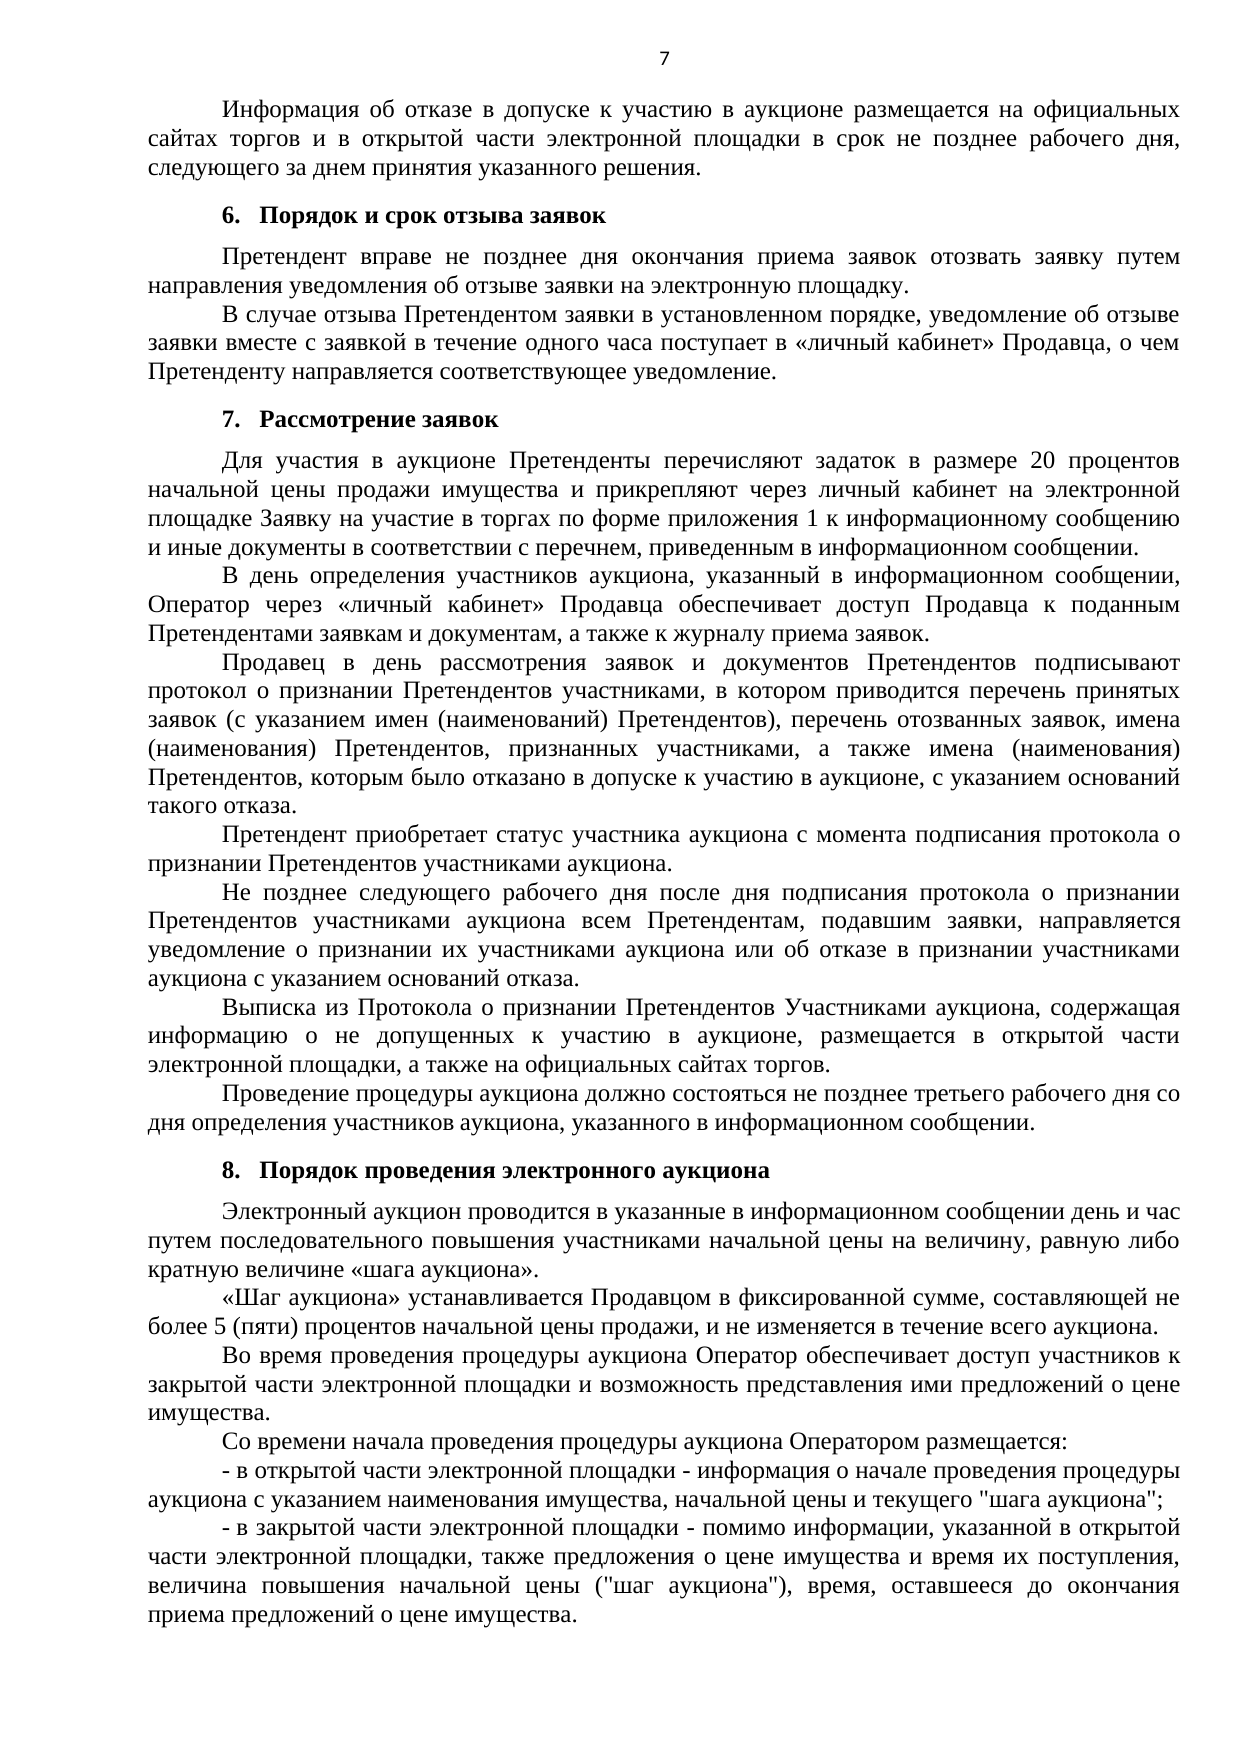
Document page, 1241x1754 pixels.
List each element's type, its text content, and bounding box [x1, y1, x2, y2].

text Претендент вправе не позднее дня окончания приема заявок отозвать заявку путем направления уведомления об отзыве заявки на электронную площадку. [148, 241, 1181, 299]
text В случае отзыва Претендентом заявки в установленном порядке, уведомление об отзыве заявки вместе с заявкой в течение одного часа поступает в «личный кабинет» Продавца, о чем Претенденту направляется соответствующее уведомление. [148, 299, 1181, 385]
text Выписка из Протокола о признании Претендентов Участниками аукциона, содержащая информацию о не допущенных к участию в аукционе, размещается в открытой части электронной площадки, а также на официальных сайтах торгов. [148, 992, 1181, 1078]
text Для участия в аукционе Претенденты перечисляют задаток в размере 20 процентов начальной цены продажи имущества и прикрепляют через личный кабинет на электронной площадке Заявку на участие в торгах по форме приложения 1 к информационному сообщению и иные документы в соответствии с перечнем, приведенным в информационном сообщении. [148, 445, 1181, 560]
text «Шаг аукциона» устанавливается Продавцом в фиксированной сумме, составляющей не более 5 (пяти) процентов начальной цены продажи, и не изменяется в течение всего аукциона. [148, 1282, 1181, 1340]
list Рассмотрение заявок [222, 404, 1181, 433]
list Во время проведения процедуры аукциона Оператор обеспечивает доступ участников к закрытой части электронной площадки и возможность представления ими предложений о цене имущества. [148, 1340, 1181, 1426]
text - в открытой части электронной площадки - информация о начале проведения процедуры аукциона с указанием наименования имущества, начальной цены и текущего "шага аукциона"; [148, 1455, 1181, 1512]
text Проведение процедуры аукциона должно состояться не позднее третьего рабочего дня со дня определения участников аукциона, указанного в информационном сообщении. [148, 1078, 1181, 1136]
text - в закрытой части электронной площадки - помимо информации, указанной в открытой части электронной площадки, также предложения о цене имущества и время их поступления, величина повышения начальной цены ("шаг аукциона"), время, оставшееся до окончания приема предложений о цене имущества. [148, 1512, 1181, 1627]
text Претендент приобретает статус участника аукциона с момента подписания протокола о признании Претендентов участниками аукциона. [148, 819, 1181, 877]
text В день определения участников аукциона, указанный в информационном сообщении, Оператор через «личный кабинет» Продавца обеспечивает доступ Продавца к поданным Претендентами заявкам и документам, а также к журналу приема заявок. [148, 560, 1181, 647]
text Не позднее следующего рабочего дня после дня подписания протокола о признании Претендентов участниками аукциона всем Претендентам, подавшим заявки, направляется уведомление о признании их участниками аукциона или об отказе в признании участниками аукциона с указанием оснований отказа. [148, 877, 1181, 992]
list Порядок проведения электронного аукциона [222, 1155, 1181, 1184]
text Продавец в день рассмотрения заявок и документов Претендентов подписывают протокол о признании Претендентов участниками, в котором приводится перечень принятых заявок (с указанием имен (наименований) Претендентов), перечень отозванных заявок, имена (наименования) Претендентов, признанных участниками, а также имена (наименования) Претендентов, которым было отказано в допуске к участию в аукционе, с указанием оснований такого отказа. [148, 647, 1181, 819]
list Порядок и срок отзыва заявок [222, 200, 1181, 229]
text Электронный аукцион проводится в указанные в информационном сообщении день и час путем последовательного повышения участниками начальной цены на величину, равную либо кратную величине «шага аукциона». [148, 1196, 1181, 1282]
text Со времени начала проведения процедуры аукциона Оператором размещается: [148, 1426, 1181, 1455]
text Информация об отказе в допуске к участию в аукционе размещается на официальных сайтах торгов и в открытой части электронной площадки в срок не позднее рабочего дня, следующего за днем принятия указанного решения. [148, 94, 1181, 181]
